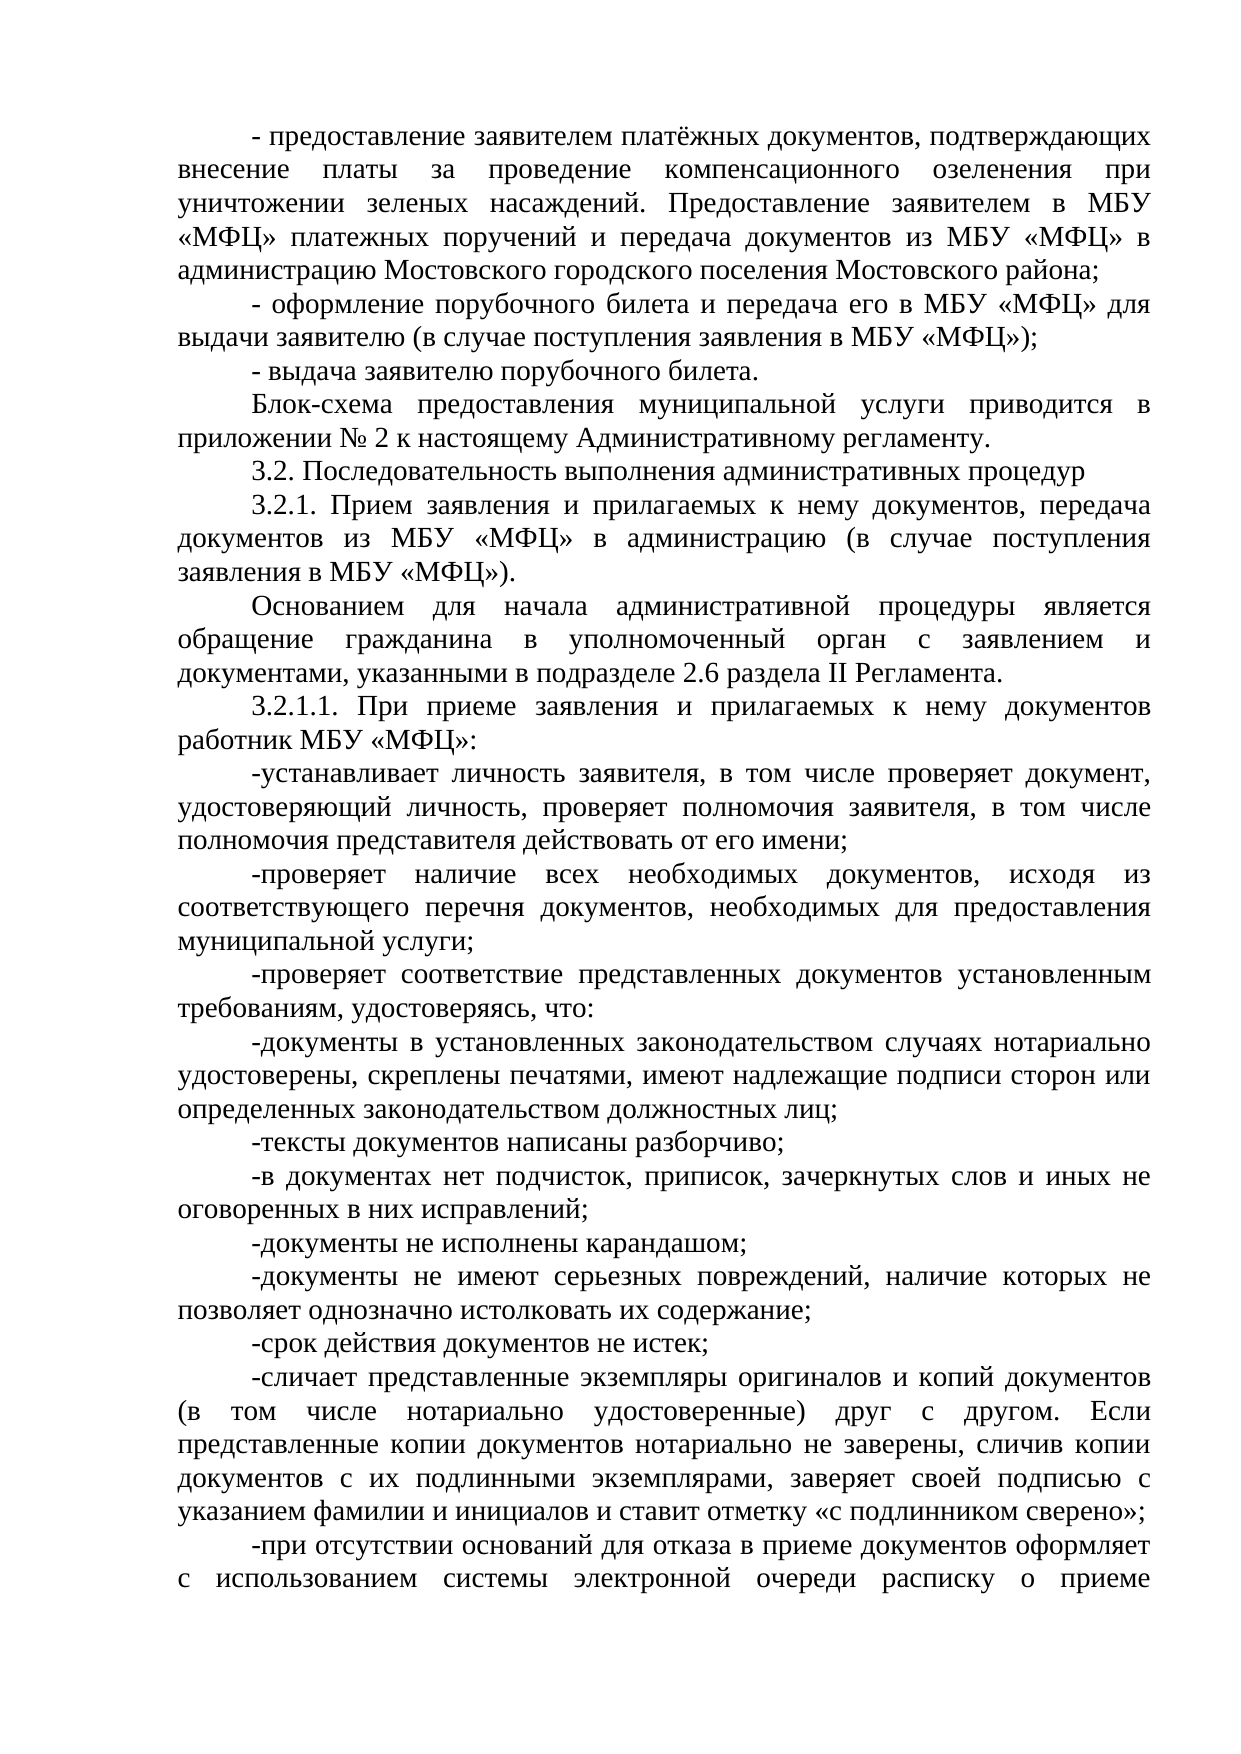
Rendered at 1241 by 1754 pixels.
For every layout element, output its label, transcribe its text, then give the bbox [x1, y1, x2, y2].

text -сличает представленные экземпляры оригиналов и копий документов (в том числе нотариально удостоверенные) друг с другом. Если представленные копии документов нотариально не заверены, сличив копии документов с их подлинными экземплярами, заверяет своей подписью с указанием фамилии и инициалов и ставит отметку «с подлинником сверено»; [177, 1359, 1152, 1527]
text - выдача заявителю порубочного билета. [177, 353, 1152, 386]
text -документы не имеют серьезных повреждений, наличие которых не позволяет однозначно истолковать их содержание; [177, 1258, 1152, 1326]
text Основанием для начала административной процедуры является обращение гражданина в уполномоченный орган с заявлением и документами, указанными в подразделе 2.6 раздела II Регламента. [177, 588, 1152, 688]
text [177, 1527, 1152, 1594]
text Блок-схема предоставления муниципальной услуги приводится в приложении № 2 к настоящему Административному регламенту. [177, 386, 1152, 453]
text - предоставление заявителем платёжных документов, подтверждающих внесение платы за проведение компенсационного озеленения при уничтожении зеленых насаждений. Предоставление заявителем в МБУ «МФЦ» платежных поручений и передача документов из МБУ «МФЦ» в администрацию Мостовского городского поселения Мостовского района; [177, 118, 1152, 286]
text -документы не исполнены карандашом; [177, 1225, 1152, 1258]
text -проверяет соответствие представленных документов установленным требованиям, удостоверяясь, что: [177, 957, 1152, 1024]
text -проверяет наличие всех необходимых документов, исходя из соответствующего перечня документов, необходимых для предоставления муниципальной услуги; [177, 856, 1152, 957]
text -устанавливает личность заявителя, в том числе проверяет документ, удостоверяющий личность, проверяет полномочия заявителя, в том числе полномочия представителя действовать от его имени; [177, 755, 1152, 856]
text -документы в установленных законодательством случаях нотариально удостоверены, скреплены печатями, имеют надлежащие подписи сторон или определенных законодательством должностных лиц; [177, 1024, 1152, 1124]
text 3.2.1. Прием заявления и прилагаемых к нему документов, передача документов из МБУ «МФЦ» в администрацию (в случае поступления заявления в МБУ «МФЦ»). [177, 487, 1152, 588]
text - оформление порубочного билета и передача его в МБУ «МФЦ» для выдачи заявителю (в случае поступления заявления в МБУ «МФЦ»); [177, 286, 1152, 353]
text 3.2.1.1. При приеме заявления и прилагаемых к нему документов работник МБУ «МФЦ»: [177, 688, 1152, 755]
text -в документах нет подчисток, приписок, зачеркнутых слов и иных не оговоренных в них исправлений; [177, 1158, 1152, 1225]
text -срок действия документов не истек; [177, 1326, 1152, 1359]
text 3.2. Последовательность выполнения административных процедур [177, 453, 1152, 487]
text -тексты документов написаны разборчиво; [177, 1124, 1152, 1158]
